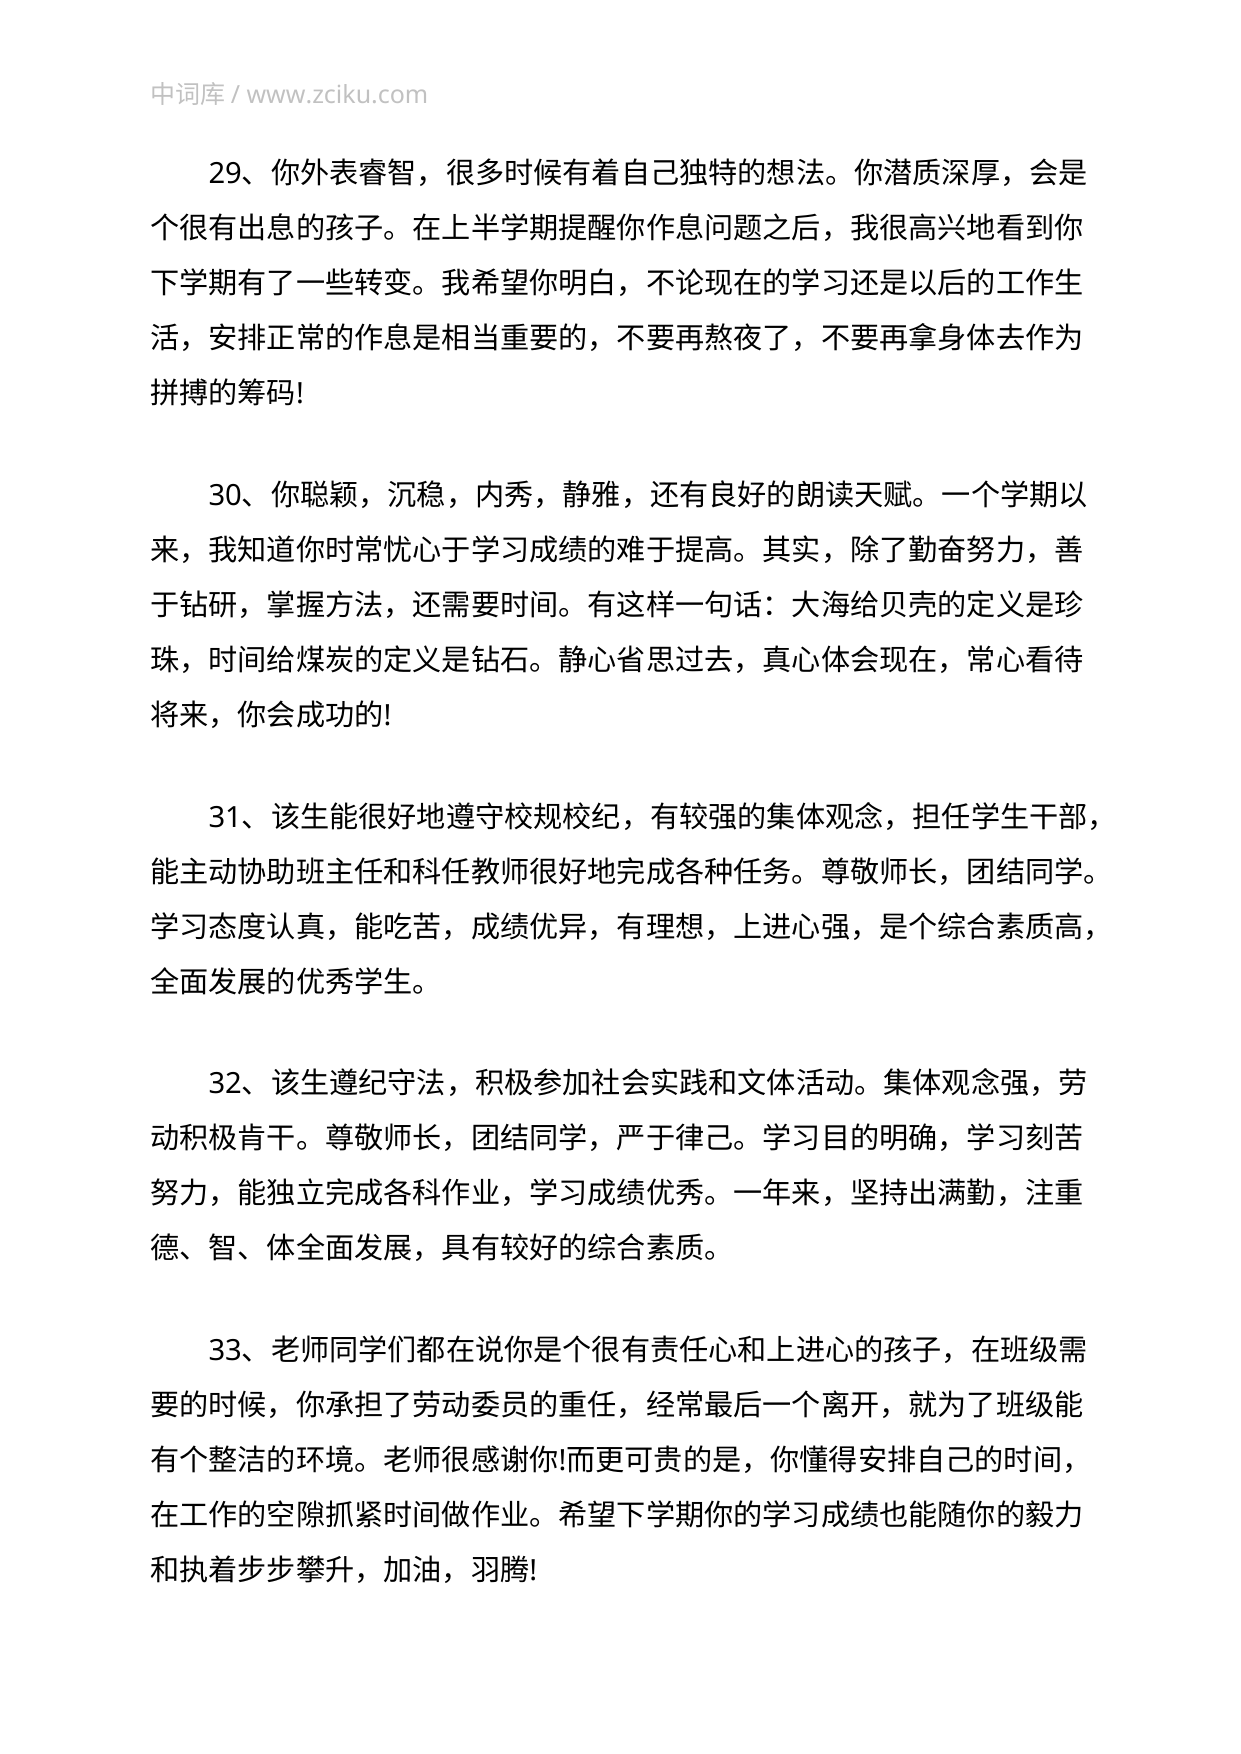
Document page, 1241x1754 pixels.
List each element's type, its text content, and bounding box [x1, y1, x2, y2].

text 33、老师同学们都在说你是个很有责任心和上进心的孩子，在班级需要的时候，你承担了劳动委员的重任，经常最后一个离开，就为了班级能有个整洁的环境。老师很感谢你!而更可贵的是，你懂得安排自己的时间，在工作的空隙抓紧时间做作业。希望下学期你的学习成绩也能随你的毅力和执着步步攀升，加油，羽腾! [150, 1326, 1090, 1589]
text 31、该生能很好地遵守校规校纪，有较强的集体观念，担任学生干部，能主动协助班主任和科任教师很好地完成各种任务。尊敬师长，团结同学。学习态度认真，能吃苦，成绩优异，有理想，上进心强，是个综合素质高，全面发展的优秀学生。 [150, 793, 1090, 1000]
text 29、你外表睿智，很多时候有着自己独特的想法。你潜质深厚，会是个很有出息的孩子。在上半学期提醒你作息问题之后，我很高兴地看到你下学期有了一些转变。我希望你明白，不论现在的学习还是以后的工作生活，安排正常的作息是相当重要的，不要再熬夜了，不要再拿身体去作为拼搏的筹码! [150, 150, 1090, 412]
text 32、该生遵纪守法，积极参加社会实践和文体活动。集体观念强，劳动积极肯干。尊敬师长，团结同学，严于律己。学习目的明确，学习刻苦努力，能独立完成各科作业，学习成绩优秀。一年来，坚持出满勤，注重德、智、体全面发展，具有较好的综合素质。 [150, 1060, 1090, 1267]
text 30、你聪颖，沉稳，内秀，静雅，还有良好的朗读天赋。一个学期以来，我知道你时常忧心于学习成绩的难于提高。其实，除了勤奋努力，善于钻研，掌握方法，还需要时间。有这样一句话：大海给贝壳的定义是珍珠，时间给煤炭的定义是钻石。静心省思过去，真心体会现在，常心看待将来，你会成功的! [150, 472, 1090, 734]
